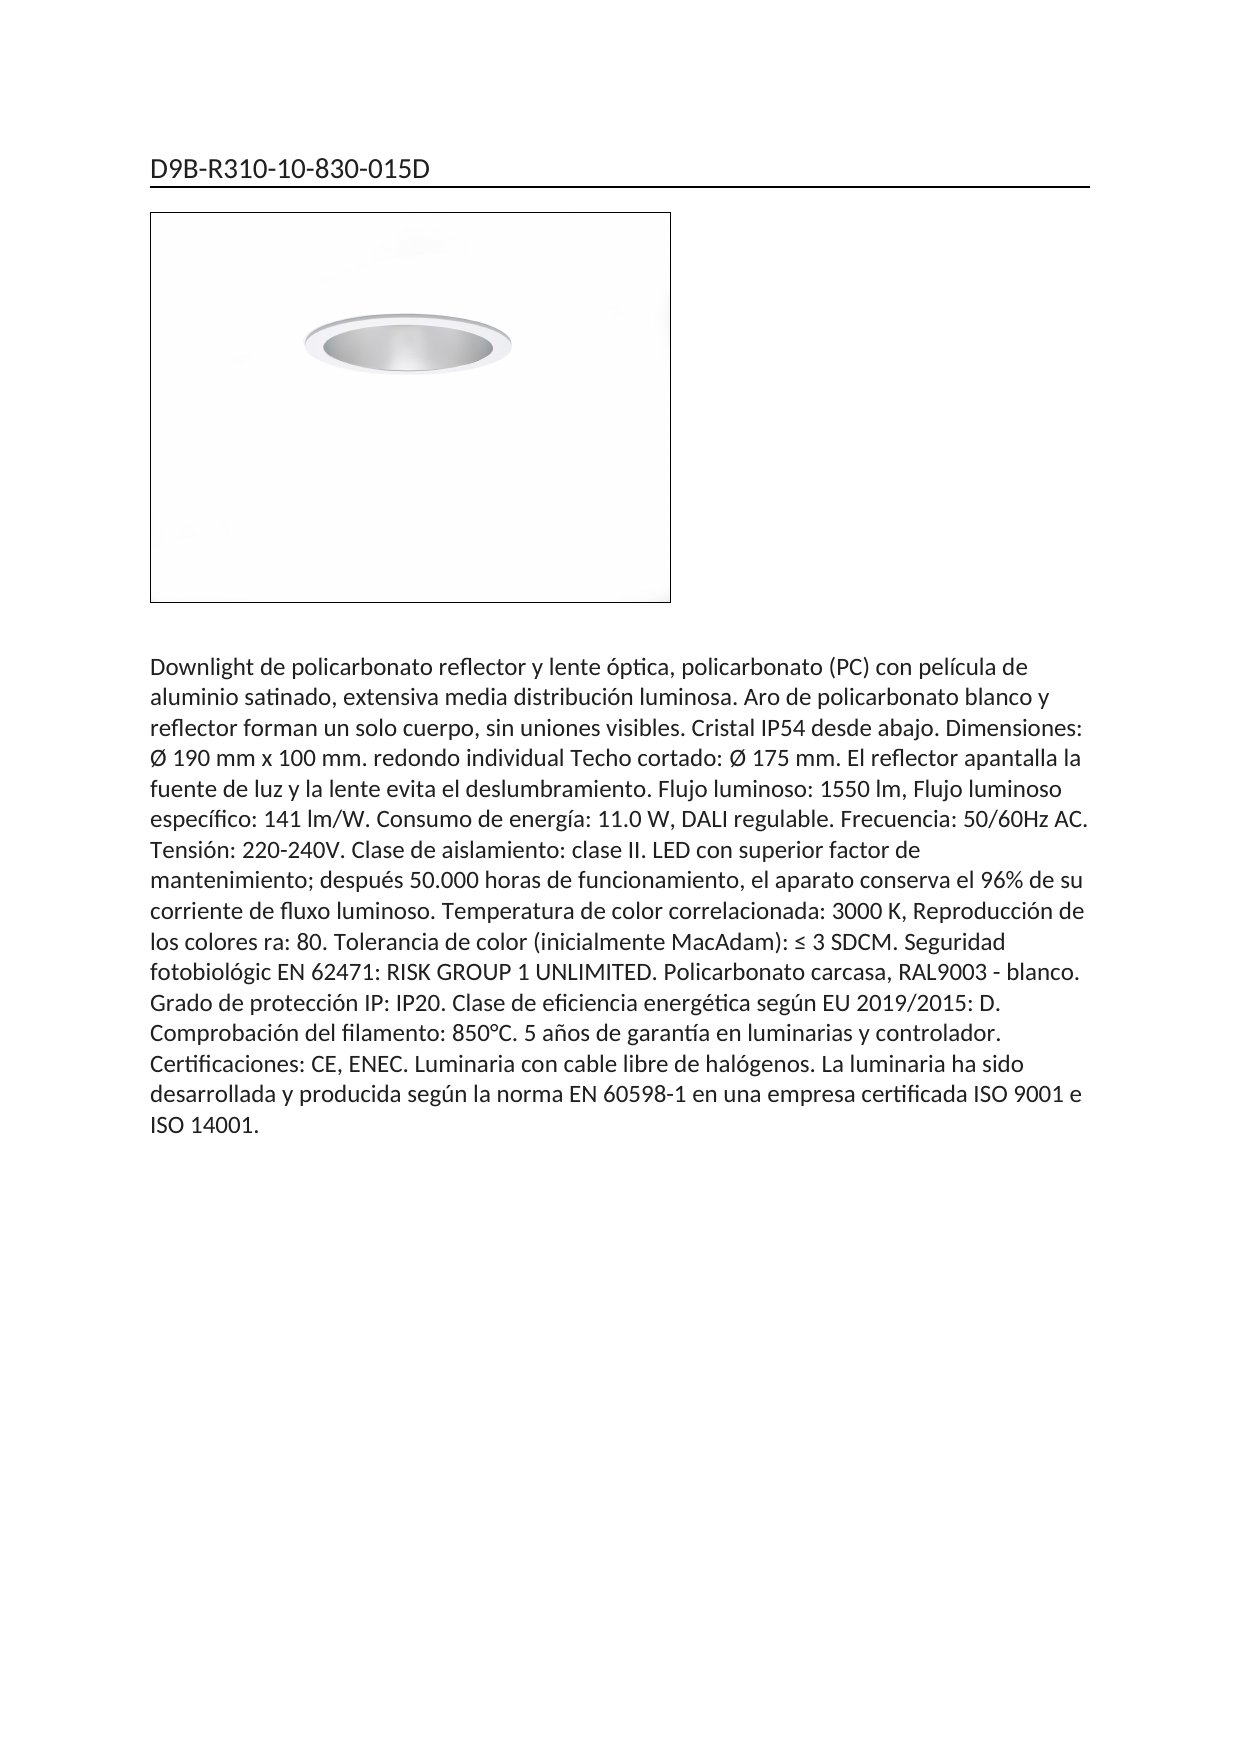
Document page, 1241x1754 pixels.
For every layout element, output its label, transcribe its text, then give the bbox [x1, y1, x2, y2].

text Downlight de policarbonato reflector y lente óptica, policarbonato (PC) con película de aluminio satinado, extensiva media distribución luminosa. Aro de policarbonato blanco y reflector forman un solo cuerpo, sin uniones visibles. Cristal IP54 desde abajo. Dimensiones: Ø 190 mm x 100 mm. redondo individual Techo cortado: Ø 175 mm. El reflector apantalla la fuente de luz y la lente evita el deslumbramiento. Flujo luminoso: 1550 lm, Flujo luminoso específico: 141 lm/W. Consumo de energía: 11.0 W, DALI regulable. Frecuencia: 50/60Hz AC. Tensión: 220-240V. Clase de aislamiento: clase II. LED con superior factor de mantenimiento; después 50.000 horas de funcionamiento, el aparato conserva el 96% de su corriente de fluxo luminoso. Temperatura de color correlacionada: 3000 K, Reproducción de los colores ra: 80. Tolerancia de color (inicialmente MacAdam): ≤ 3 SDCM. Seguridad fotobiológic EN 62471: RISK GROUP 1 UNLIMITED. Policarbonato carcasa, RAL9003 - blanco. Grado de protección IP: IP20. Clase de eficiencia energética según EU 2019/2015: D. Comprobación del filamento: 850°C. 5 años de garantía en luminarias y controlador. Certificaciones: CE, ENEC. Luminaria con cable libre de halógenos. La luminaria ha sido desarrollada y producida según la norma EN 60598-1 en una empresa certificada ISO 9001 e ISO 14001. [150, 651, 1090, 1139]
picture [151, 213, 670, 602]
text D9B-R310-10-830-015D [150, 150, 1090, 186]
